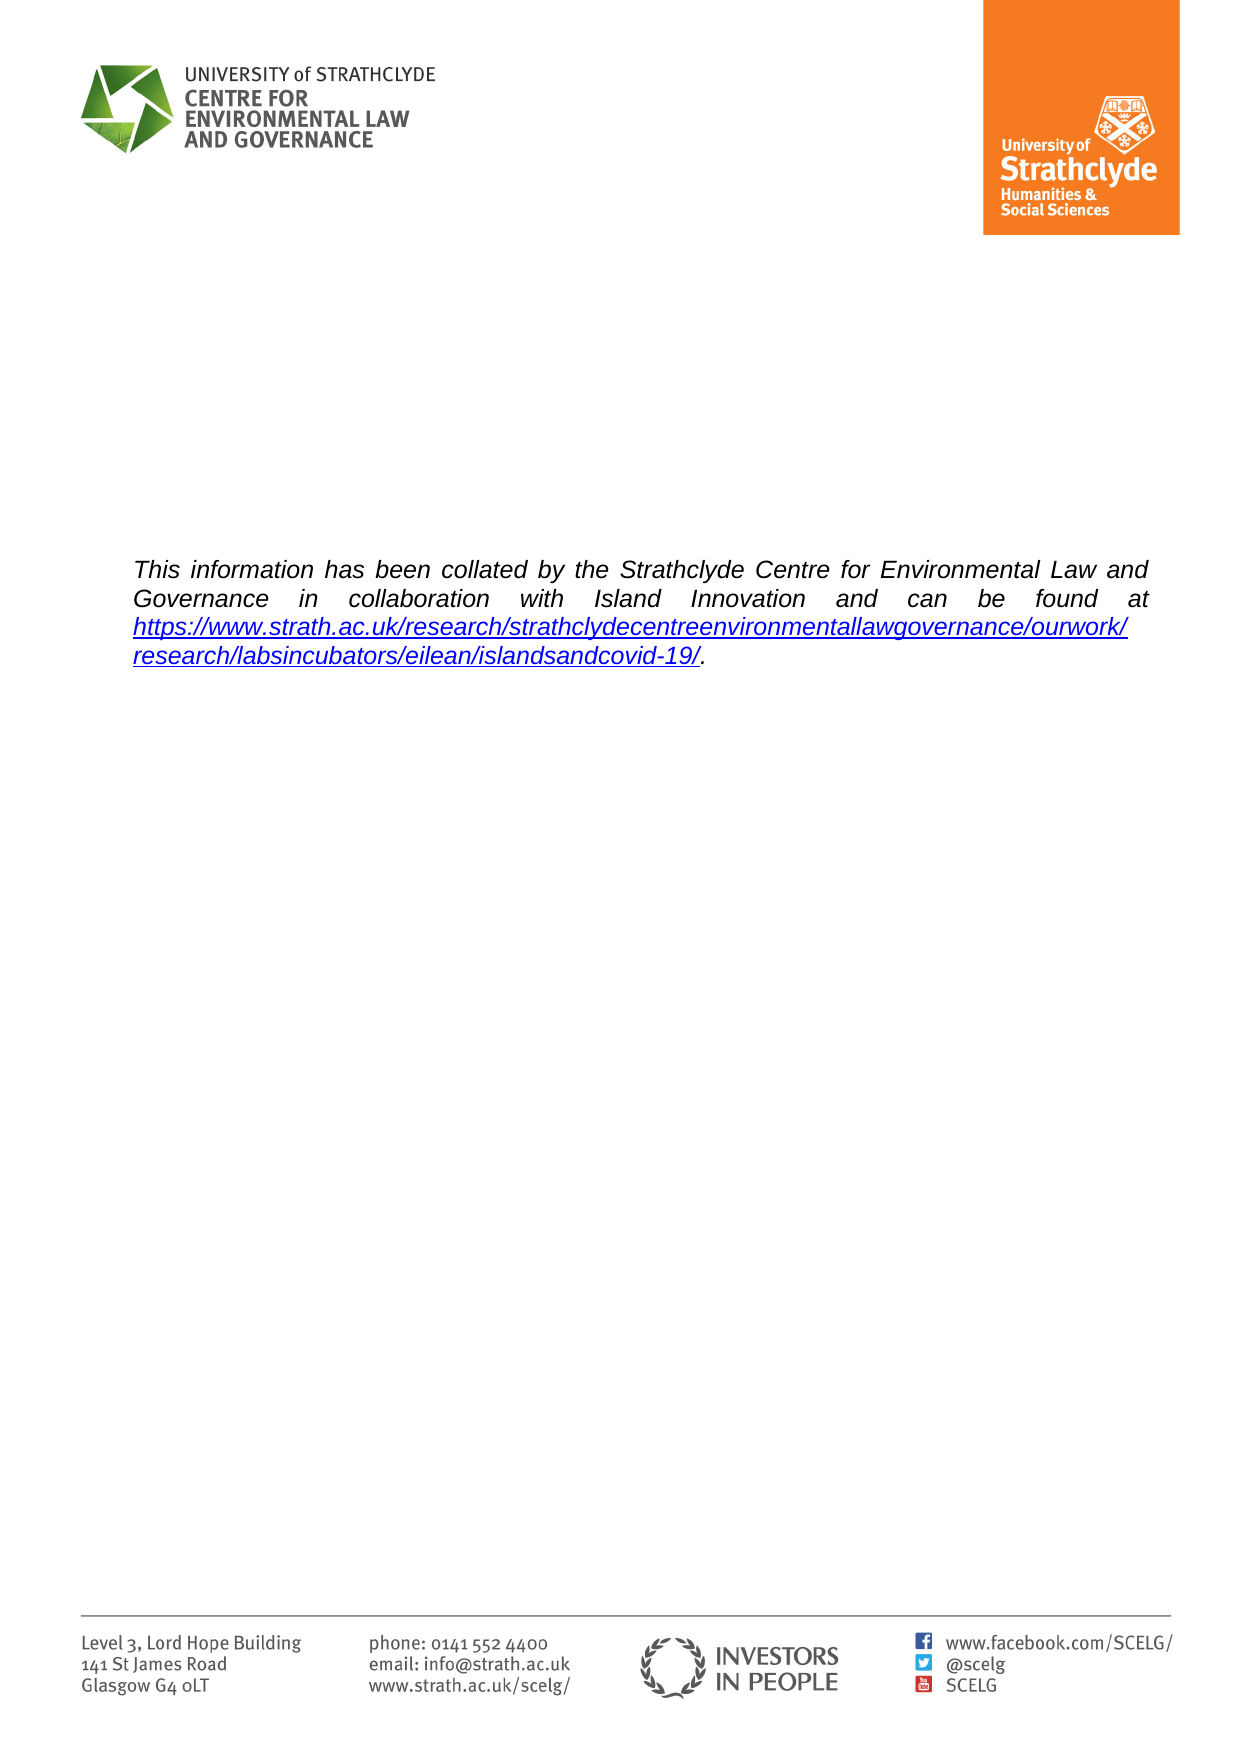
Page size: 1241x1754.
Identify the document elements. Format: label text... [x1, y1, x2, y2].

picture [73, 0, 1201, 235]
picture [73, 1600, 1196, 1702]
text This information has been collated by the Strathclyde Centre for Environmental Law and Governance in collaboration with Island Innovation and can be found at https://www.strath.ac.uk/research/strathclydecentreenvironmentallawgovernance/ourwork/research/labsincubators/eilean/islandsandcovid-19/. [133, 555, 1152, 670]
